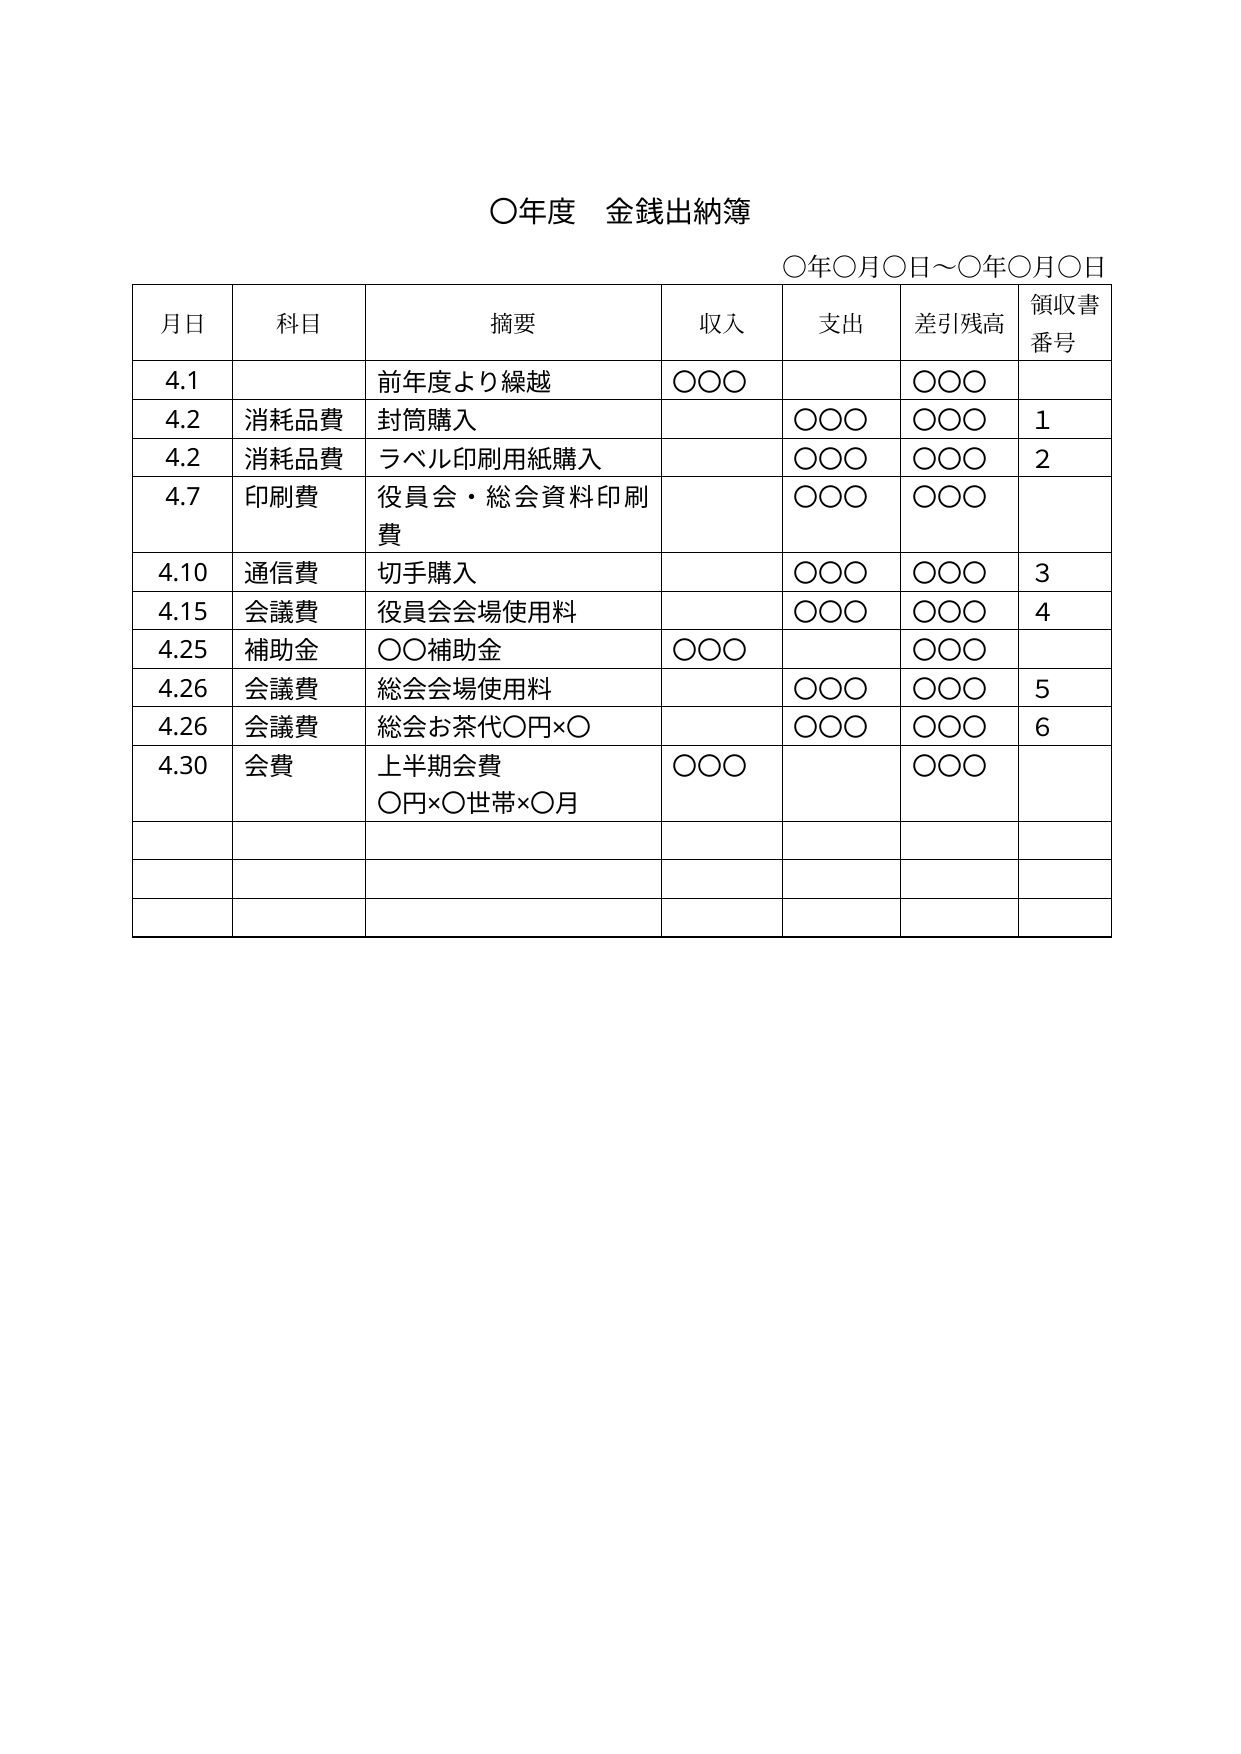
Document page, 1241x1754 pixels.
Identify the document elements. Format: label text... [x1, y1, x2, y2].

table_cell ラベル印刷用紙購入 [366, 439, 661, 476]
table_cell [662, 860, 782, 898]
table_cell 上半期会費 〇円×〇世帯×〇月 [366, 746, 661, 821]
table_cell 役員会会場使用料 [366, 592, 661, 629]
table_header 支出 [783, 285, 900, 360]
table_cell [1019, 630, 1111, 668]
table_cell [133, 860, 232, 898]
table_cell 会議費 [233, 669, 365, 706]
table_cell 〇〇〇 [901, 439, 1018, 476]
table_cell [662, 707, 782, 745]
table_cell 〇〇〇 [901, 553, 1018, 591]
table_cell 〇〇〇 [783, 439, 900, 476]
table_cell 印刷費 [233, 477, 365, 552]
table_cell 4.30 [133, 746, 232, 821]
table_cell 通信費 [233, 553, 365, 591]
table_cell 〇〇〇 [783, 669, 900, 706]
table_cell [662, 477, 782, 552]
table_header 月日 [133, 285, 232, 360]
table_cell 役員会・総会資料印刷費 [366, 477, 661, 552]
table_cell 4.2 [133, 439, 232, 476]
table_cell 4.26 [133, 669, 232, 706]
table_header 収入 [662, 285, 782, 360]
table_cell [662, 822, 782, 859]
table_cell [662, 592, 782, 629]
table_cell [233, 860, 365, 898]
table_cell [783, 860, 900, 898]
table_cell [233, 361, 365, 399]
table_cell 4.7 [133, 477, 232, 552]
table_header 摘要 [366, 285, 661, 360]
table_cell [1019, 899, 1111, 936]
table_cell [901, 822, 1018, 859]
text 〇年度 金銭出納簿 [133, 172, 1107, 247]
table_cell 〇〇〇 [901, 630, 1018, 668]
table_cell 4.26 [133, 707, 232, 745]
table_cell 補助金 [233, 630, 365, 668]
table_cell 〇〇〇 [901, 477, 1018, 552]
table_cell 〇〇〇 [662, 361, 782, 399]
table_cell 〇〇〇 [783, 592, 900, 629]
table_cell [783, 822, 900, 859]
text 〇年〇月〇日～〇年〇月〇日 [133, 247, 1107, 284]
table_cell 4.10 [133, 553, 232, 591]
table_cell 〇〇〇 [662, 746, 782, 821]
table_cell 〇〇〇 [783, 477, 900, 552]
table_cell 〇〇補助金 [366, 630, 661, 668]
table_cell 総会会場使用料 [366, 669, 661, 706]
table_cell 4.2 [133, 400, 232, 437]
table_cell [1019, 860, 1111, 898]
table_cell 〇〇〇 [783, 707, 900, 745]
table_cell １ [1019, 400, 1111, 437]
table_cell [1019, 746, 1111, 821]
table_cell [366, 899, 661, 936]
table_cell 〇〇〇 [901, 592, 1018, 629]
table_cell [233, 822, 365, 859]
table_cell 切手購入 [366, 553, 661, 591]
table_cell 〇〇〇 [901, 746, 1018, 821]
table_cell ４ [1019, 592, 1111, 629]
table_header 科目 [233, 285, 365, 360]
table_cell [1019, 477, 1111, 552]
table_cell ２ [1019, 439, 1111, 476]
table_cell 〇〇〇 [901, 707, 1018, 745]
table_cell [662, 439, 782, 476]
table_cell 消耗品費 [233, 439, 365, 476]
table_cell [366, 860, 661, 898]
table_cell 〇〇〇 [783, 553, 900, 591]
table_cell 会費 [233, 746, 365, 821]
table_cell 封筒購入 [366, 400, 661, 437]
table_cell [783, 361, 900, 399]
table_cell ６ [1019, 707, 1111, 745]
table_cell [662, 669, 782, 706]
table_cell [133, 822, 232, 859]
table_cell [783, 899, 900, 936]
table_cell [1019, 822, 1111, 859]
table_cell 〇〇〇 [901, 400, 1018, 437]
table_cell [133, 899, 232, 936]
table_header 領収書番号 [1019, 285, 1111, 360]
table_cell ５ [1019, 669, 1111, 706]
table_cell [662, 553, 782, 591]
table_cell [366, 822, 661, 859]
table_cell ３ [1019, 553, 1111, 591]
table_cell [662, 400, 782, 437]
table_cell 前年度より繰越 [366, 361, 661, 399]
table_cell 会議費 [233, 592, 365, 629]
table_cell [662, 899, 782, 936]
table_cell 消耗品費 [233, 400, 365, 437]
table_cell 4.25 [133, 630, 232, 668]
table_cell 〇〇〇 [662, 630, 782, 668]
table_cell [233, 899, 365, 936]
table_cell 会議費 [233, 707, 365, 745]
table_cell [783, 746, 900, 821]
table_cell [901, 899, 1018, 936]
table_cell 4.1 [133, 361, 232, 399]
table_cell [901, 860, 1018, 898]
table_cell 総会お茶代〇円×〇 [366, 707, 661, 745]
table_cell 〇〇〇 [901, 669, 1018, 706]
table_cell 〇〇〇 [901, 361, 1018, 399]
table_cell 〇〇〇 [783, 400, 900, 437]
table_cell [783, 630, 900, 668]
table_cell [1019, 361, 1111, 399]
table_header 差引残高 [901, 285, 1018, 360]
table_cell 4.15 [133, 592, 232, 629]
